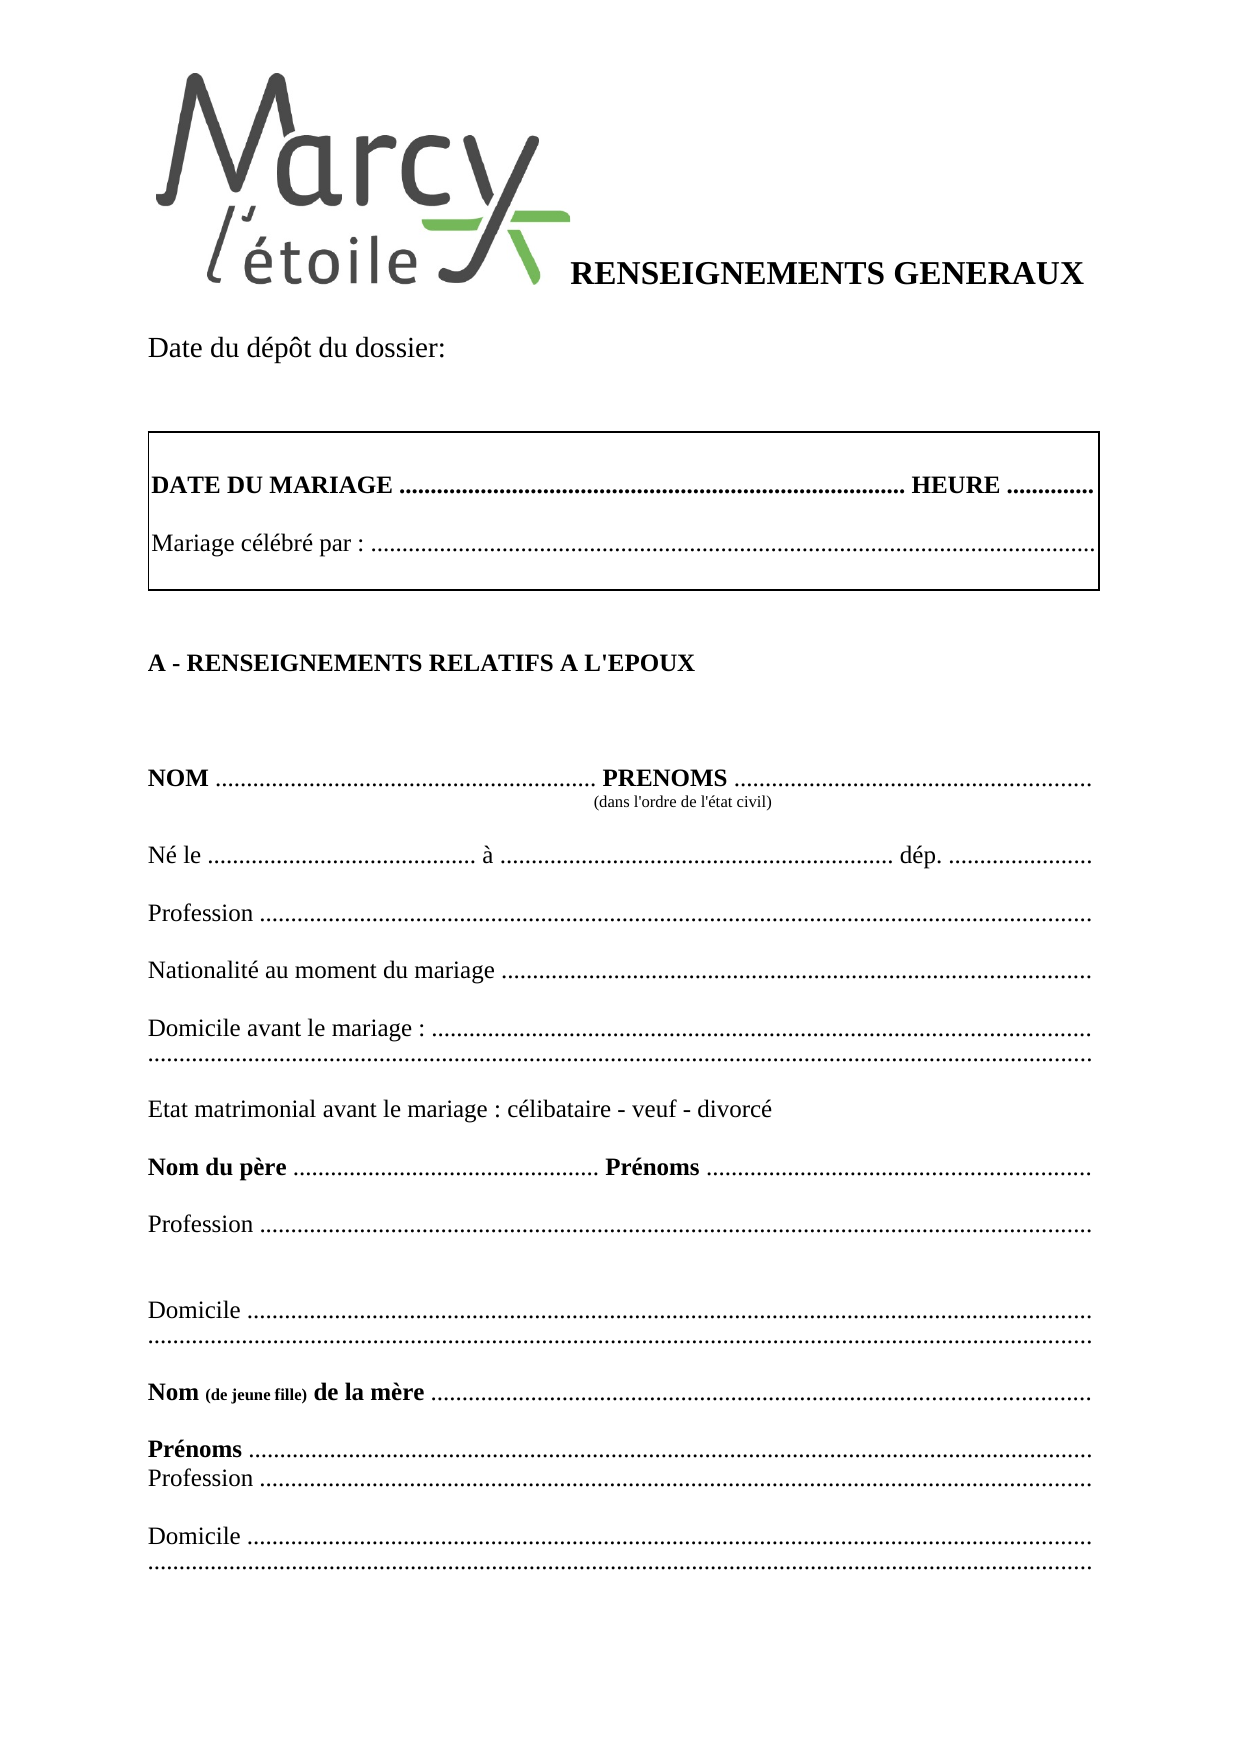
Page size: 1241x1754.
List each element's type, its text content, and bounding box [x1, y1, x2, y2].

text DATE DU MARIAGE ................................................................................. HEURE .............. [151, 470, 1096, 499]
text Prénoms [148, 1434, 1093, 1463]
text Né le ........................................... à ............................................................... dép. [148, 840, 1093, 869]
text Profession . [148, 1209, 1093, 1238]
text A - RENSEIGNEMENTS RELATIFS A L'EPOUX [148, 648, 1093, 677]
text Nom (de jeune fille) de la mère [148, 1377, 1093, 1406]
text Date du dépôt du dossier: [148, 330, 1093, 364]
text Nom du père ................................................. Prénoms [148, 1152, 1093, 1181]
text Profession [148, 898, 1093, 926]
text Mariage célébré par : .................................................................................................................... [151, 528, 1096, 557]
text Domicile [148, 1296, 1093, 1324]
text Profession [148, 1463, 1093, 1492]
text Domicile [148, 1521, 1093, 1549]
text Nationalité au moment du mariage [148, 955, 1093, 984]
text (dans l'ordre de l'état civil) [148, 792, 1093, 811]
text Domicile avant le mariage : [148, 1013, 1093, 1041]
text NOM ............................................................. PRENOMS [148, 763, 1093, 792]
text Etat matrimonial avant le mariage : célibataire - veuf - divorcé [148, 1094, 1093, 1123]
picture [156, 73, 571, 285]
